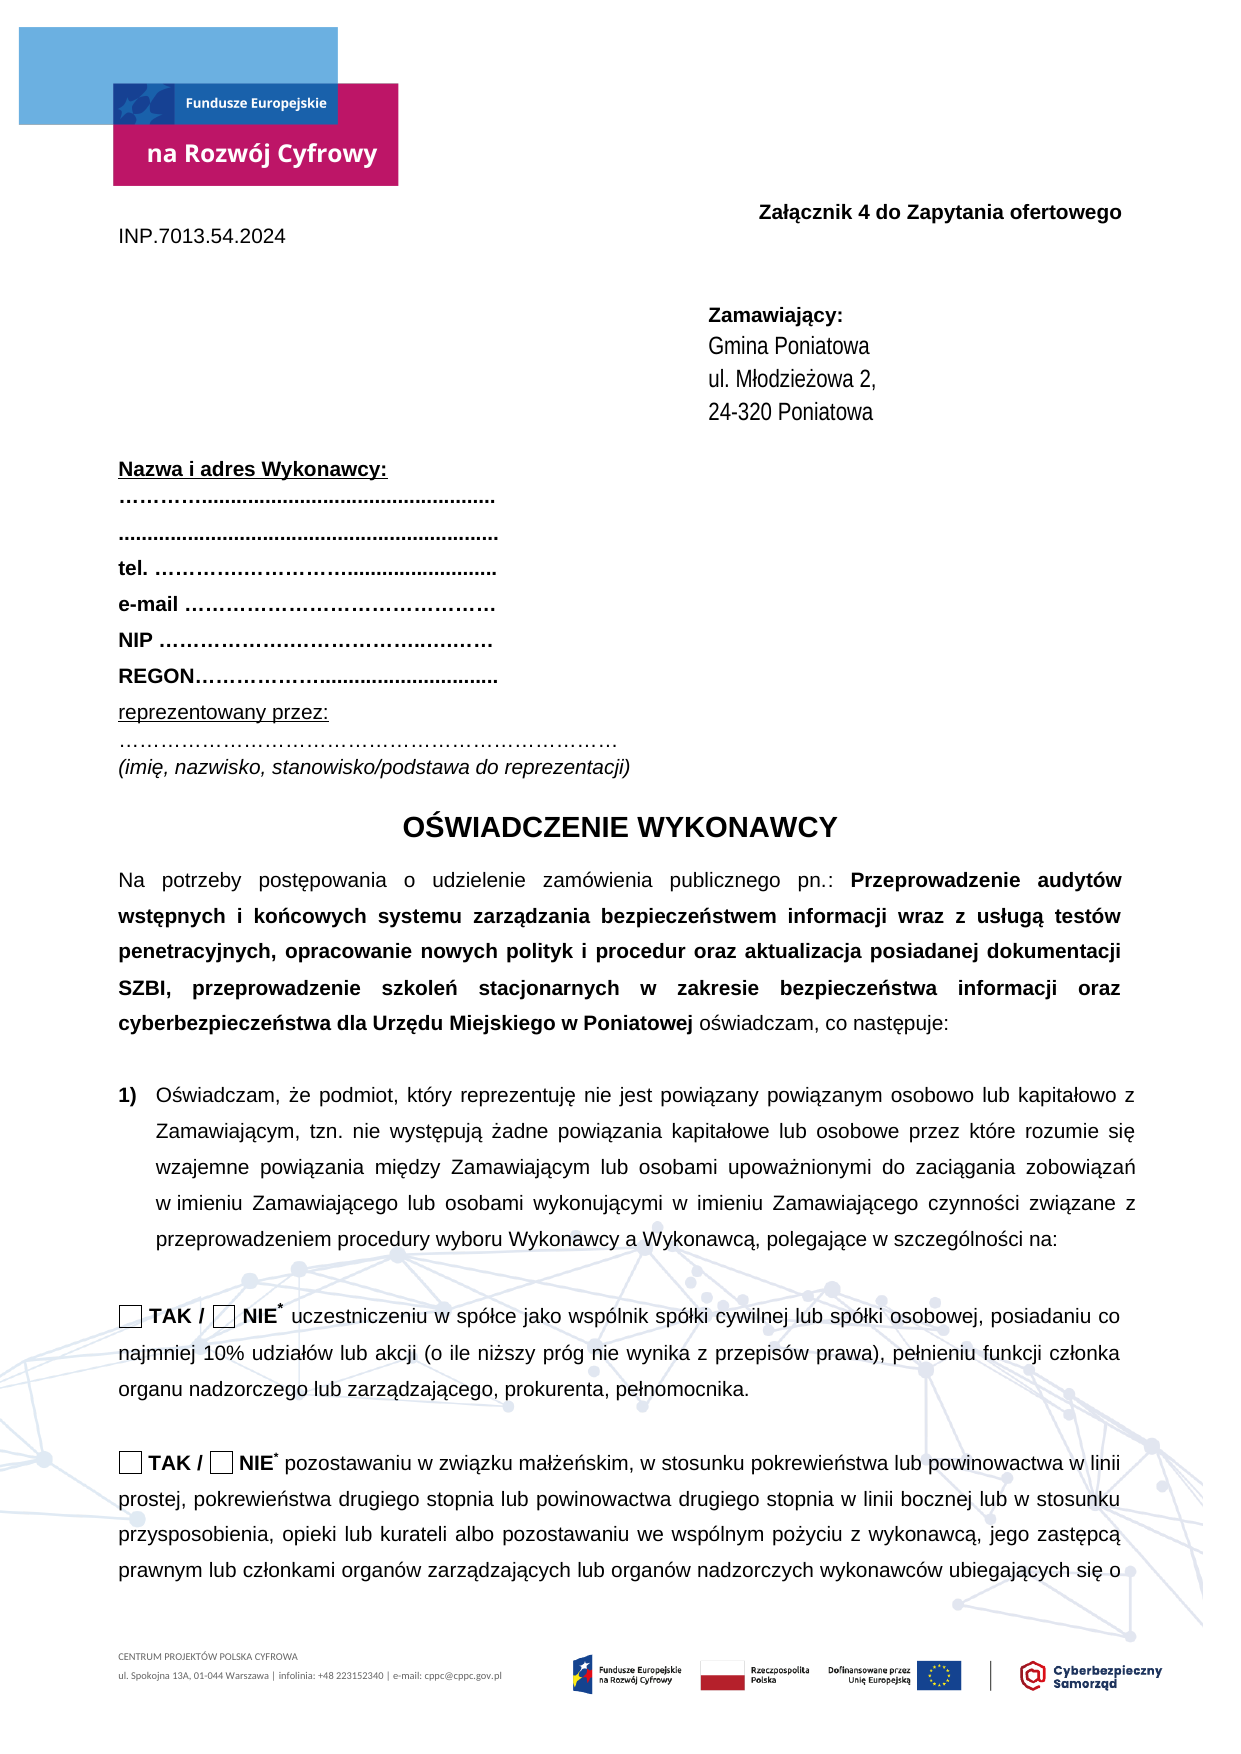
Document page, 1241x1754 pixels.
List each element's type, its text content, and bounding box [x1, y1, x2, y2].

text INP.7013.54.2024 [118, 224, 1122, 248]
text …………................................................... [118, 484, 635, 508]
text e-mail ……………………………………… [118, 592, 502, 616]
text 24-320 Poniatowa [634, 396, 1122, 425]
text .................................................................. [118, 520, 635, 544]
text NIP ……………….………………..….…… [118, 628, 635, 652]
text Na potrzeby postępowania o udzielenie zamówienia publicznego pn.: Przeprowadzenie audytów wstępnych i końcowych systemu zarządzania bezpieczeństwem informacji wraz z usługą testów penetracyjnych, opracowanie nowych polityk i procedur oraz aktualizacja posiadanej dokumentacji SZBI, przeprowadzenie szkoleń stacjonarnych w zakresie bezpieczeństwa informacji oraz cyberbezpieczeństwa dla Urzędu Miejskiego w Poniatowej oświadczam, co następuje: [118, 867, 1122, 1035]
text Zamawiający: [679, 303, 1122, 327]
text OŚWIADCZENIE WYKONAWCY [118, 810, 1122, 843]
text Załącznik 4 do Zapytania ofertowego [118, 200, 1122, 224]
text ……………………………………………………………… [118, 727, 635, 751]
text tel. ………….…………….......................... [118, 556, 635, 580]
text (imię, nazwisko, stanowisko/podstawa do reprezentacji) [118, 755, 635, 779]
text Nazwa i adres Wykonawcy: [118, 457, 635, 481]
list Oświadczam, że podmiot, który reprezentuję nie jest powiązany powiązanym osobowo lub kapitałowo z Zamawiającym, tzn. nie występują żadne powiązania kapitałowe lub osobowe przez które rozumie się wzajemne powiązania między Zamawiającym lub osobami upoważnionymi do zaciągania zobowiązań w imieniu Zamawiającego lub osobami wykonującymi w imieniu Zamawiającego czynności związane z przeprowadzeniem procedury wyboru Wykonawcy a Wykonawcą, polegające w szczególności na: [118, 1083, 1137, 1251]
text REGON………………............................... [118, 664, 635, 688]
text Gmina Poniatowa [634, 331, 1122, 359]
text reprezentowany przez: [118, 700, 635, 724]
text TAK / NIE* uczestniczeniu w spółce jako wspólnik spółki cywilnej lub spółki osobowej, posiadaniu co najmniej 10% udziałów lub akcji (o ile niższy próg nie wynika z przepisów prawa), pełnieniu funkcji członka organu nadzorczego lub zarządzającego, prokurenta, pełnomocnika. [118, 1300, 1122, 1401]
text ul. Młodzieżowa 2, [634, 363, 1122, 392]
picture [18, 27, 399, 186]
picture [0, 1221, 1203, 1754]
